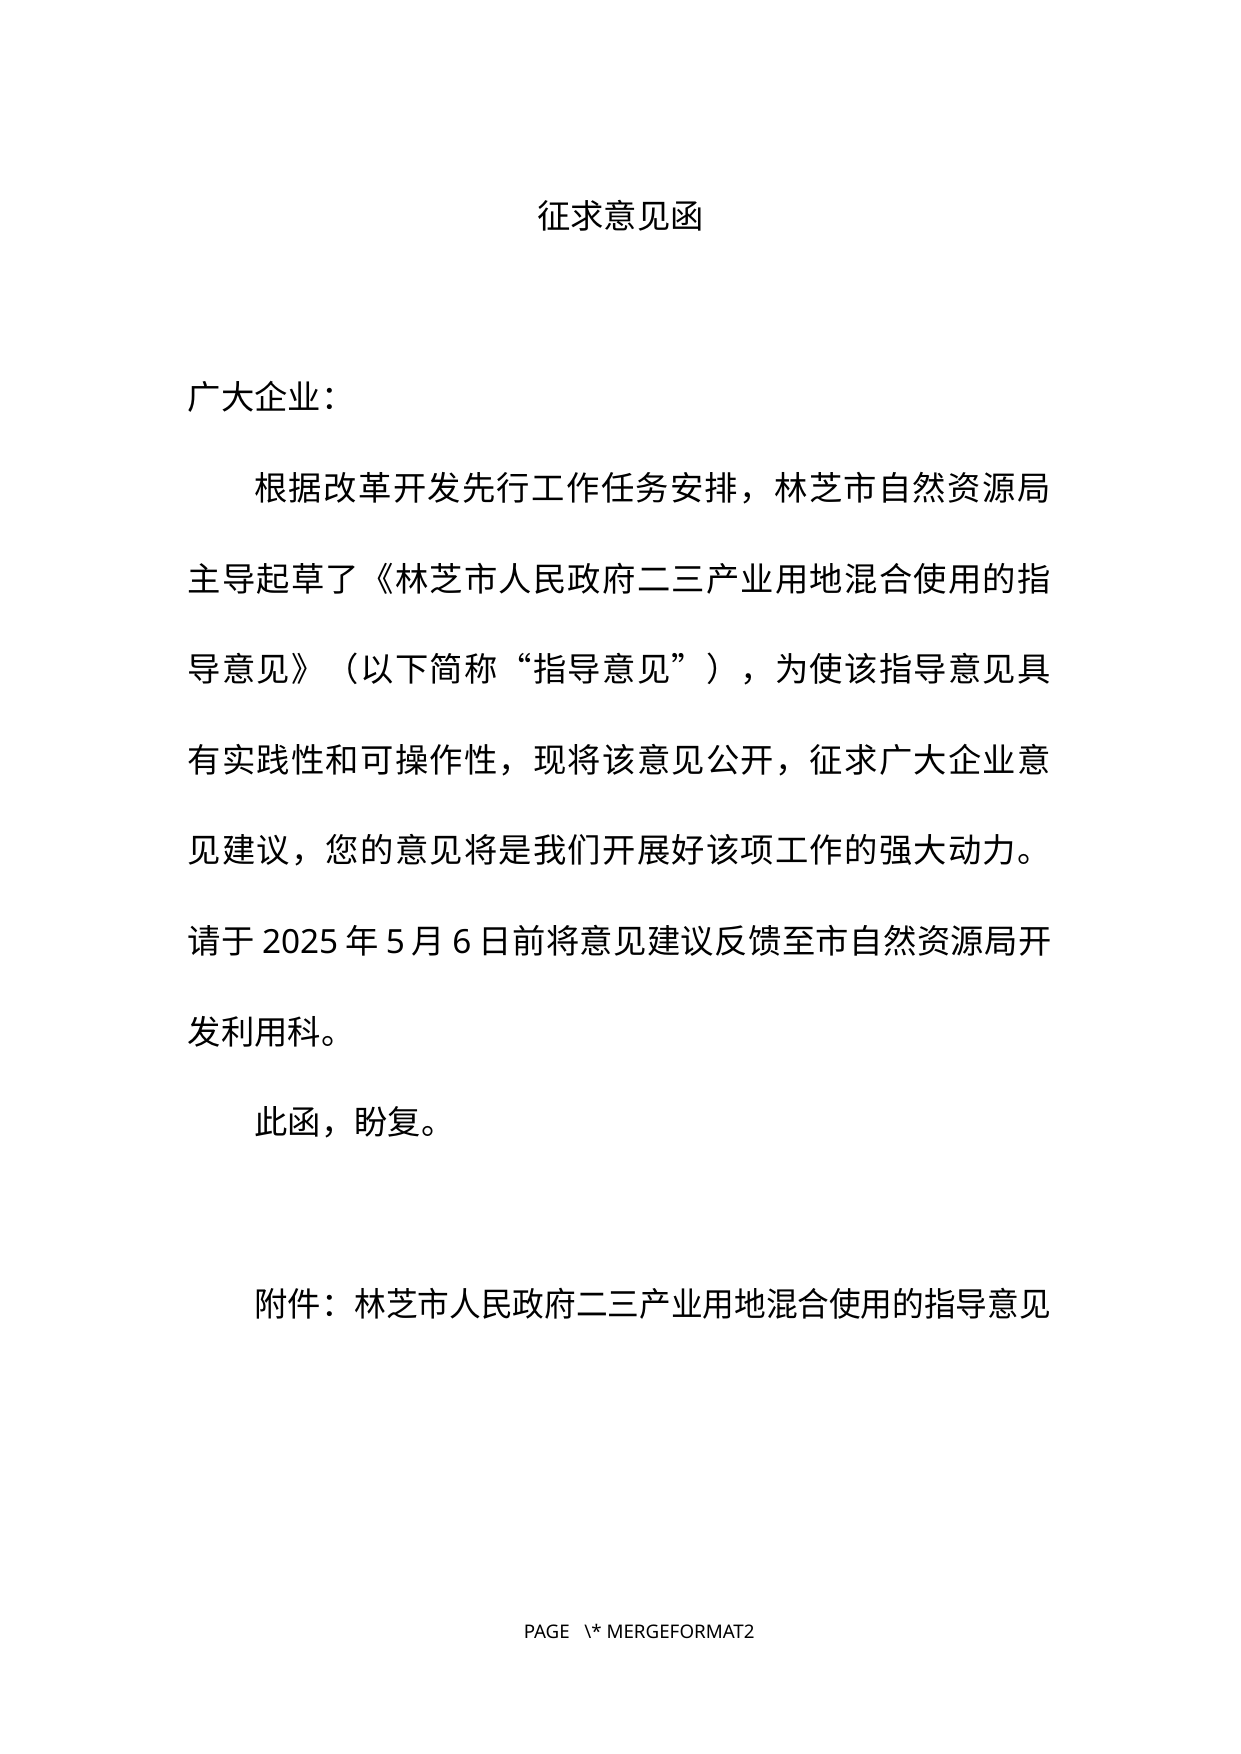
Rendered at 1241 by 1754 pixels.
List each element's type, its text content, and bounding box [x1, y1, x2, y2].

text 根据改革开发先行工作任务安排，林芝市自然资源局主导起草了《林芝市人民政府二三产业用地混合使用的指导意见》（以下简称“指导意见”），为使该指导意见具有实践性和可操作性，现将该意见公开，征求广大企业意见建议，您的意见将是我们开展好该项工作的强大动力。请于2025年5月6日前将意见建议反馈至市自然资源局开发利用科。 [187, 441, 1053, 1075]
text 征求意见函 [187, 169, 1053, 259]
text 此函，盼复。 [187, 1075, 1053, 1166]
text 广大企业： [187, 350, 1053, 441]
text 附件：林芝市人民政府二三产业用地混合使用的指导意见 [187, 1256, 1053, 1347]
